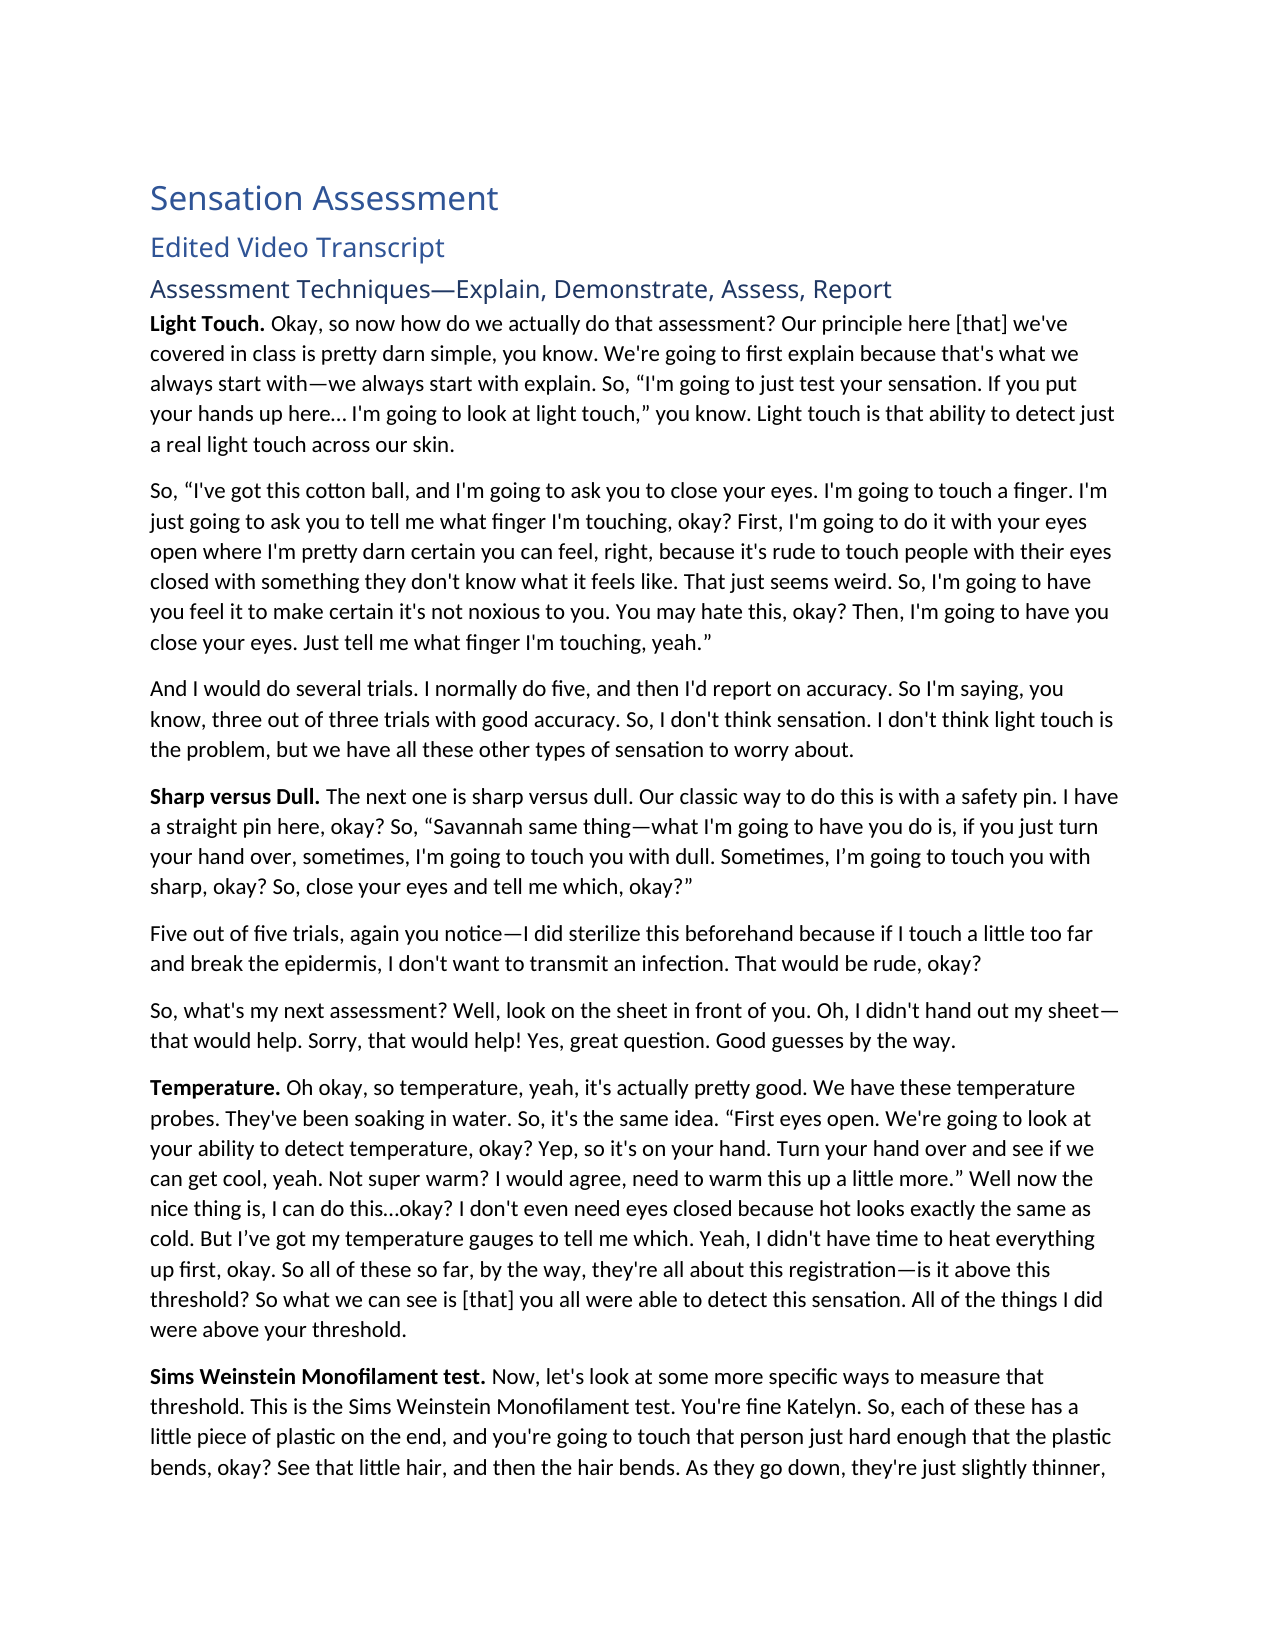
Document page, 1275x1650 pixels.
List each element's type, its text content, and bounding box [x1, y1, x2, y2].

subtitle Assessment Techniques—Explain, Demonstrate, Assess, Report [150, 272, 1125, 306]
text Five out of five trials, again you notice—I did sterilize this beforehand because if I touch a little too far and break the epidermis, I don't want to transmit an infection. That would be rude, okay? [150, 919, 1125, 977]
subtitle Edited Video Transcript [150, 228, 1125, 265]
text So, “I've got this cotton ball, and I'm going to ask you to close your eyes. I'm going to touch a finger. I'm just going to ask you to tell me what finger I'm touching, okay? First, I'm going to do it with your eyes open where I'm pretty darn certain you can feel, right, because it's rude to touch people with their eyes closed with something they don't know what it feels like. That just seems weird. So, I'm going to have you feel it to make certain it's not noxious to you. You may hate this, okay? Then, I'm going to have you close your eyes. Just tell me what finger I'm touching, yeah.” [150, 477, 1125, 656]
subtitle Sensation Assessment [150, 175, 1125, 220]
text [150, 1362, 1125, 1481]
text Sharp versus Dull. The next one is sharp versus dull. Our classic way to do this is with a safety pin. I have a straight pin here, okay? So, “Savannah same thing—what I'm going to have you do is, if you just turn your hand over, sometimes, I'm going to touch you with dull. Sometimes, I’m going to touch you with sharp, okay? So, close your eyes and tell me which, okay?” [150, 782, 1125, 900]
text Light Touch. Okay, so now how do we actually do that assessment? Our principle here [that] we've covered in class is pretty darn simple, you know. We're going to first explain because that's what we always start with—we always start with explain. So, “I'm going to just test your sensation. If you put your hands up here… I'm going to look at light touch,” you know. Light touch is that ability to detect just a real light touch across our skin. [150, 309, 1125, 458]
text So, what's my next assessment? Well, look on the sheet in front of you. Oh, I didn't hand out my sheet—that would help. Sorry, that would help! Yes, great question. Good guesses by the way. [150, 996, 1125, 1054]
text Temperature. Oh okay, so temperature, yeah, it's actually pretty good. We have these temperature probes. They've been soaking in water. So, it's the same idea. “First eyes open. We're going to look at your ability to detect temperature, okay? Yep, so it's on your hand. Turn your hand over and see if we can get cool, yeah. Not super warm? I would agree, need to warm this up a little more.” Well now the nice thing is, I can do this…okay? I don't even need eyes closed because hot looks exactly the same as cold. But I’ve got my temperature gauges to tell me which. Yeah, I didn't have time to heat everything up first, okay. So all of these so far, by the way, they're all about this registration—is it above this threshold? So what we can see is [that] you all were able to detect this sensation. All of the things I did were above your threshold. [150, 1073, 1125, 1343]
text And I would do several trials. I normally do five, and then I'd report on accuracy. So I'm saying, you know, three out of three trials with good accuracy. So, I don't think sensation. I don't think light touch is the problem, but we have all these other types of sensation to worry about. [150, 674, 1125, 763]
